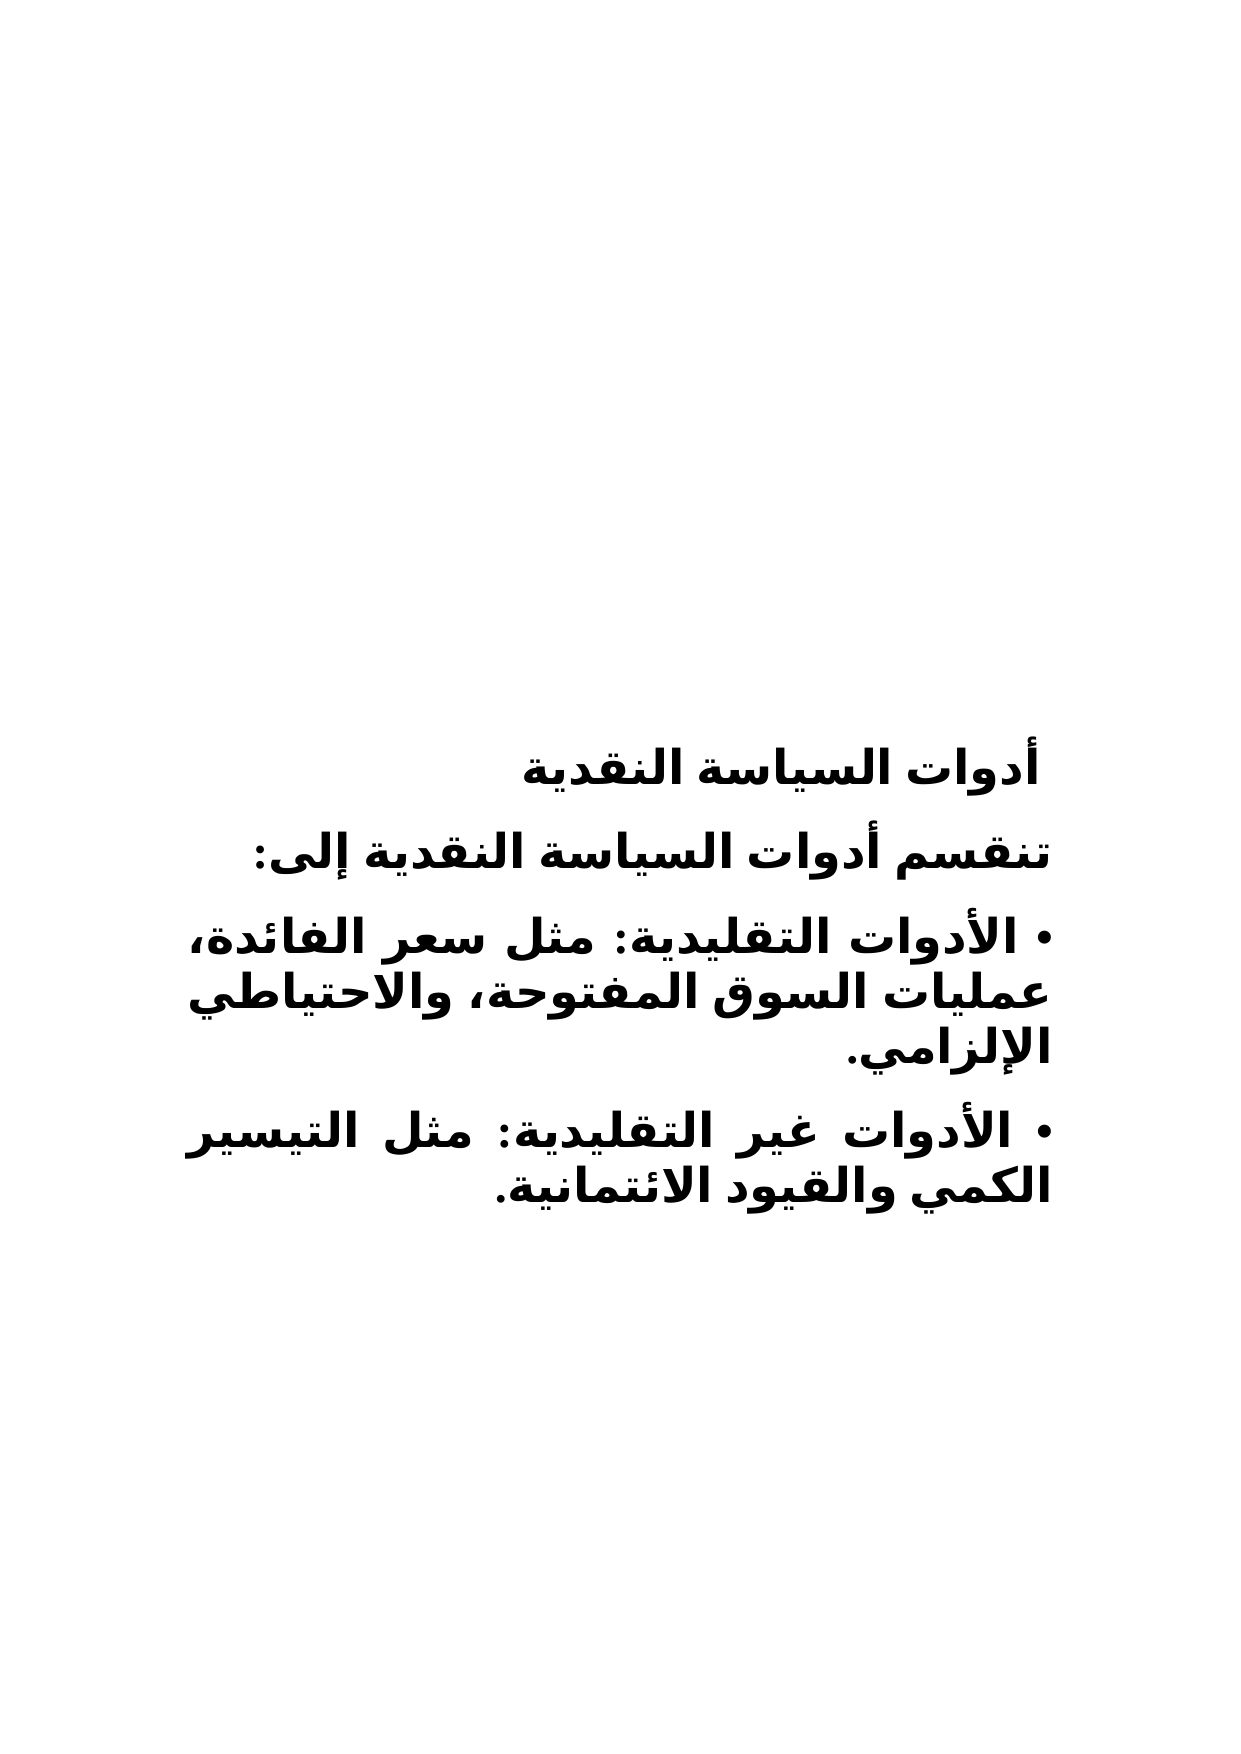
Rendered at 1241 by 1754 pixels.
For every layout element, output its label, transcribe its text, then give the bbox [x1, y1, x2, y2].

text • الأدوات غير التقليدية: مثل التيسير الكمي والقيود الائتمانية. [187, 1103, 1053, 1213]
text تنقسم أدوات السياسة النقدية إلى: [187, 824, 1053, 879]
text أدوات السياسة النقدية [187, 740, 1053, 795]
text • الأدوات التقليدية: مثل سعر الفائدة، عمليات السوق المفتوحة، والاحتياطي الإلزامي. [187, 908, 1053, 1074]
